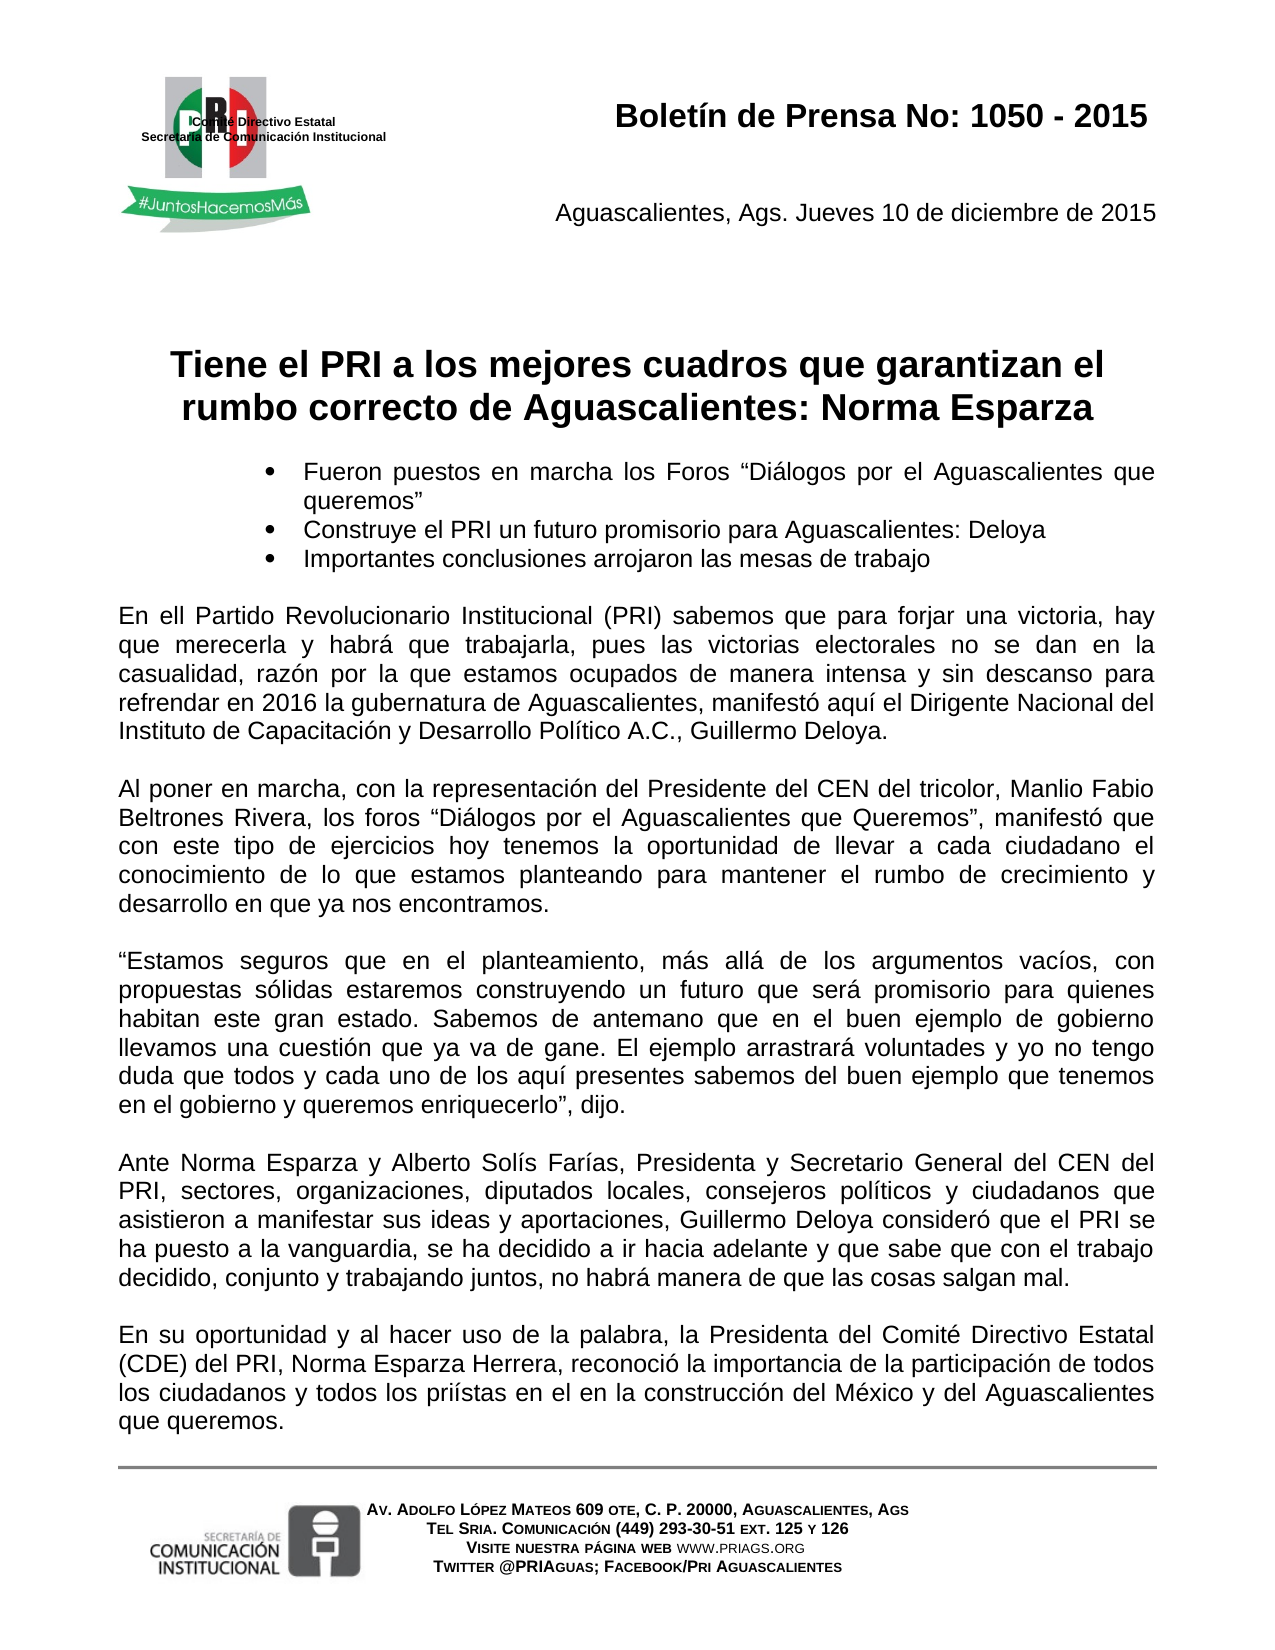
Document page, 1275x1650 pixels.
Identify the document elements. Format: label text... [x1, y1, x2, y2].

text En su oportunidad y al hacer uso de la palabra, la Presidenta del Comité Directivo Estatal (CDE) del PRI, Norma Esparza Herrera, reconoció la importancia de la participación de todos los ciudadanos y todos los priístas en el en la construcción del México y del Aguascalientes que queremos. [118, 1320, 1157, 1435]
list Fueron puestos en marcha los Foros “Diálogos por el Aguascalientes que queremos” [266, 457, 1157, 515]
text Aguascalientes, Ags. Jueves 10 de diciembre de 2015 [118, 198, 1157, 227]
text En ell Partido Revolucionario Institucional (PRI) sabemos que para forjar una victoria, hay que merecerla y habrá que trabajarla, pues las victorias electorales no se dan en la casualidad, razón por la que estamos ocupados de manera intensa y sin descanso para refrendar en 2016 la gubernatura de Aguascalientes, manifestó aquí el Dirigente Nacional del Instituto de Capacitación y Desarrollo Político A.C., Guillermo Deloya. [118, 601, 1157, 745]
text “Estamos seguros que en el planteamiento, más allá de los argumentos vacíos, con propuestas sólidas estaremos construyendo un futuro que será promisorio para quienes habitan este gran estado. Sabemos de antemano que en el buen ejemplo de gobierno llevamos una cuestión que ya va de gane. El ejemplo arrastrará voluntades y yo no tengo duda que todos y cada uno de los aquí presentes sabemos del buen ejemplo que tenemos en el gobierno y queremos enriquecerlo”, dijo. [118, 946, 1157, 1119]
picture [150, 1502, 379, 1584]
text Ante Norma Esparza y Alberto Solís Farías, Presidenta y Secretario General del CEN del PRI, sectores, organizaciones, diputados locales, consejeros políticos y ciudadanos que asistieron a manifestar sus ideas y aportaciones, Guillermo Deloya consideró que el PRI se ha puesto a la vanguardia, se ha decidido a ir hacia adelante y que sabe que con el trabajo decidido, conjunto y trabajando juntos, no habrá manera de que las cosas salgan mal. [118, 1147, 1157, 1291]
text Tiene el PRI a los mejores cuadros que garantizan el rumbo correcto de Aguascalientes: Norma Esparza [118, 342, 1157, 428]
list Importantes conclusiones arrojaron las mesas de trabajo [266, 544, 1157, 572]
list Construye el PRI un futuro promisorio para Aguascalientes: Deloya [266, 515, 1157, 544]
picture [117, 74, 314, 233]
text Al poner en marcha, con la representación del Presidente del CEN del tricolor, Manlio Fabio Beltrones Rivera, los foros “Diálogos por el Aguascalientes que Queremos”, manifestó que con este tipo de ejercicios hoy tenemos la oportunidad de llevar a cada ciudadano el conocimiento de lo que estamos planteando para mantener el rumbo de crecimiento y desarrollo en que ya nos encontramos. [118, 774, 1157, 917]
